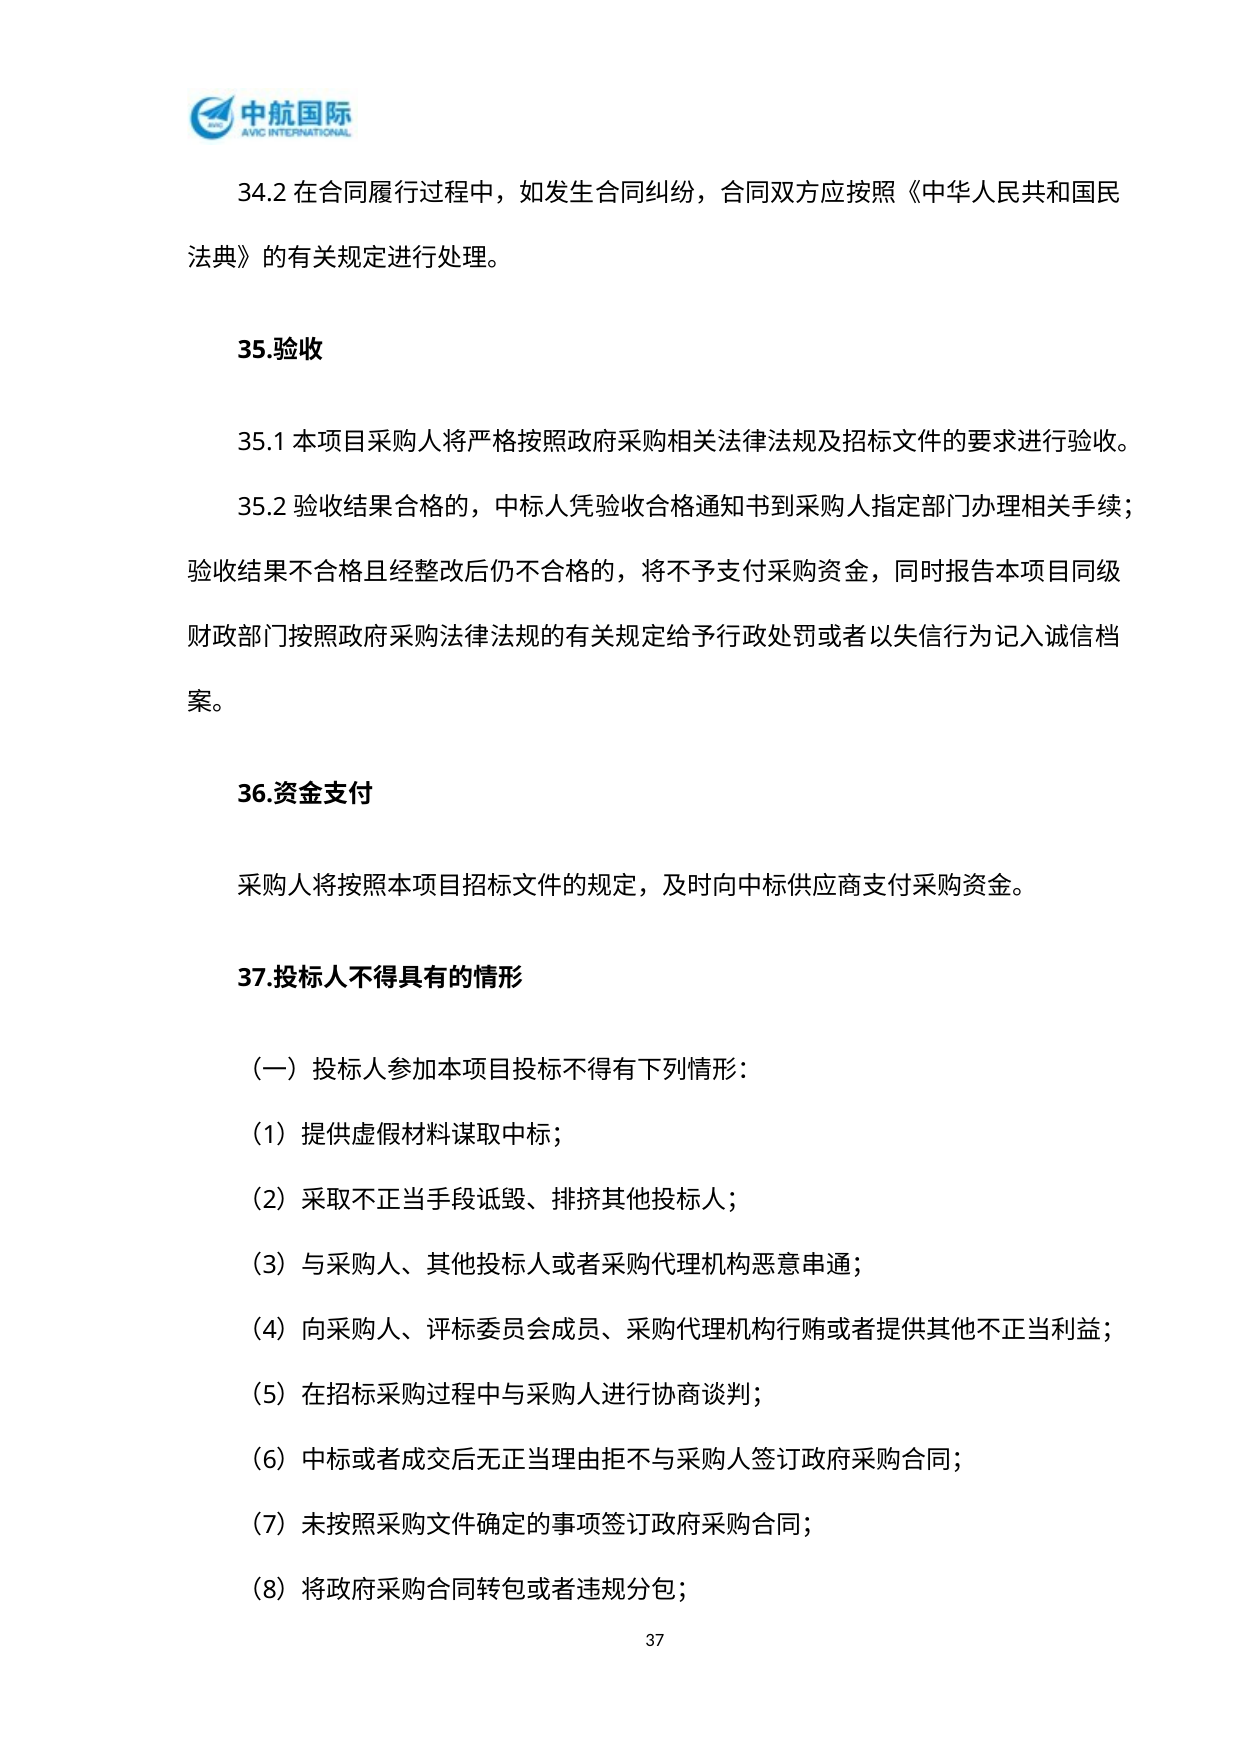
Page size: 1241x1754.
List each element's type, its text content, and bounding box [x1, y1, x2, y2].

text （7）未按照采购文件确定的事项签订政府采购合同； [187, 1490, 1122, 1555]
text （一）投标人参加本项目投标不得有下列情形： [187, 1035, 1122, 1100]
text 34.2 在合同履行过程中，如发生合同纠纷，合同双方应按照《中华人民共和国民法典》的有关规定进行处理。 [187, 158, 1122, 288]
text （6）中标或者成交后无正当理由拒不与采购人签订政府采购合同； [187, 1425, 1122, 1490]
text （2）采取不正当手段诋毁、排挤其他投标人； [187, 1165, 1122, 1230]
text （3）与采购人、其他投标人或者采购代理机构恶意串通； [187, 1230, 1122, 1295]
text （5）在招标采购过程中与采购人进行协商谈判； [187, 1360, 1122, 1425]
picture [187, 88, 358, 145]
text 35.1本项目采购人将严格按照政府采购相关法律法规及招标文件的要求进行验收。 [187, 407, 1122, 472]
text （1）提供虚假材料谋取中标； [187, 1100, 1122, 1165]
subtitle 37.投标人不得具有的情形 [187, 943, 1122, 1008]
text 35.2 验收结果合格的，中标人凭验收合格通知书到采购人指定部门办理相关手续；验收结果不合格且经整改后仍不合格的，将不予支付采购资金，同时报告本项目同级财政部门按照政府采购法律法规的有关规定给予行政处罚或者以失信行为记入诚信档案。 [187, 472, 1122, 732]
text （4）向采购人、评标委员会成员、采购代理机构行贿或者提供其他不正当利益； [187, 1295, 1122, 1360]
subtitle 35.验收 [187, 315, 1122, 380]
subtitle 36.资金支付 [187, 759, 1122, 824]
text （8）将政府采购合同转包或者违规分包； [187, 1555, 1122, 1620]
text 采购人将按照本项目招标文件的规定，及时向中标供应商支付采购资金。 [187, 851, 1122, 916]
